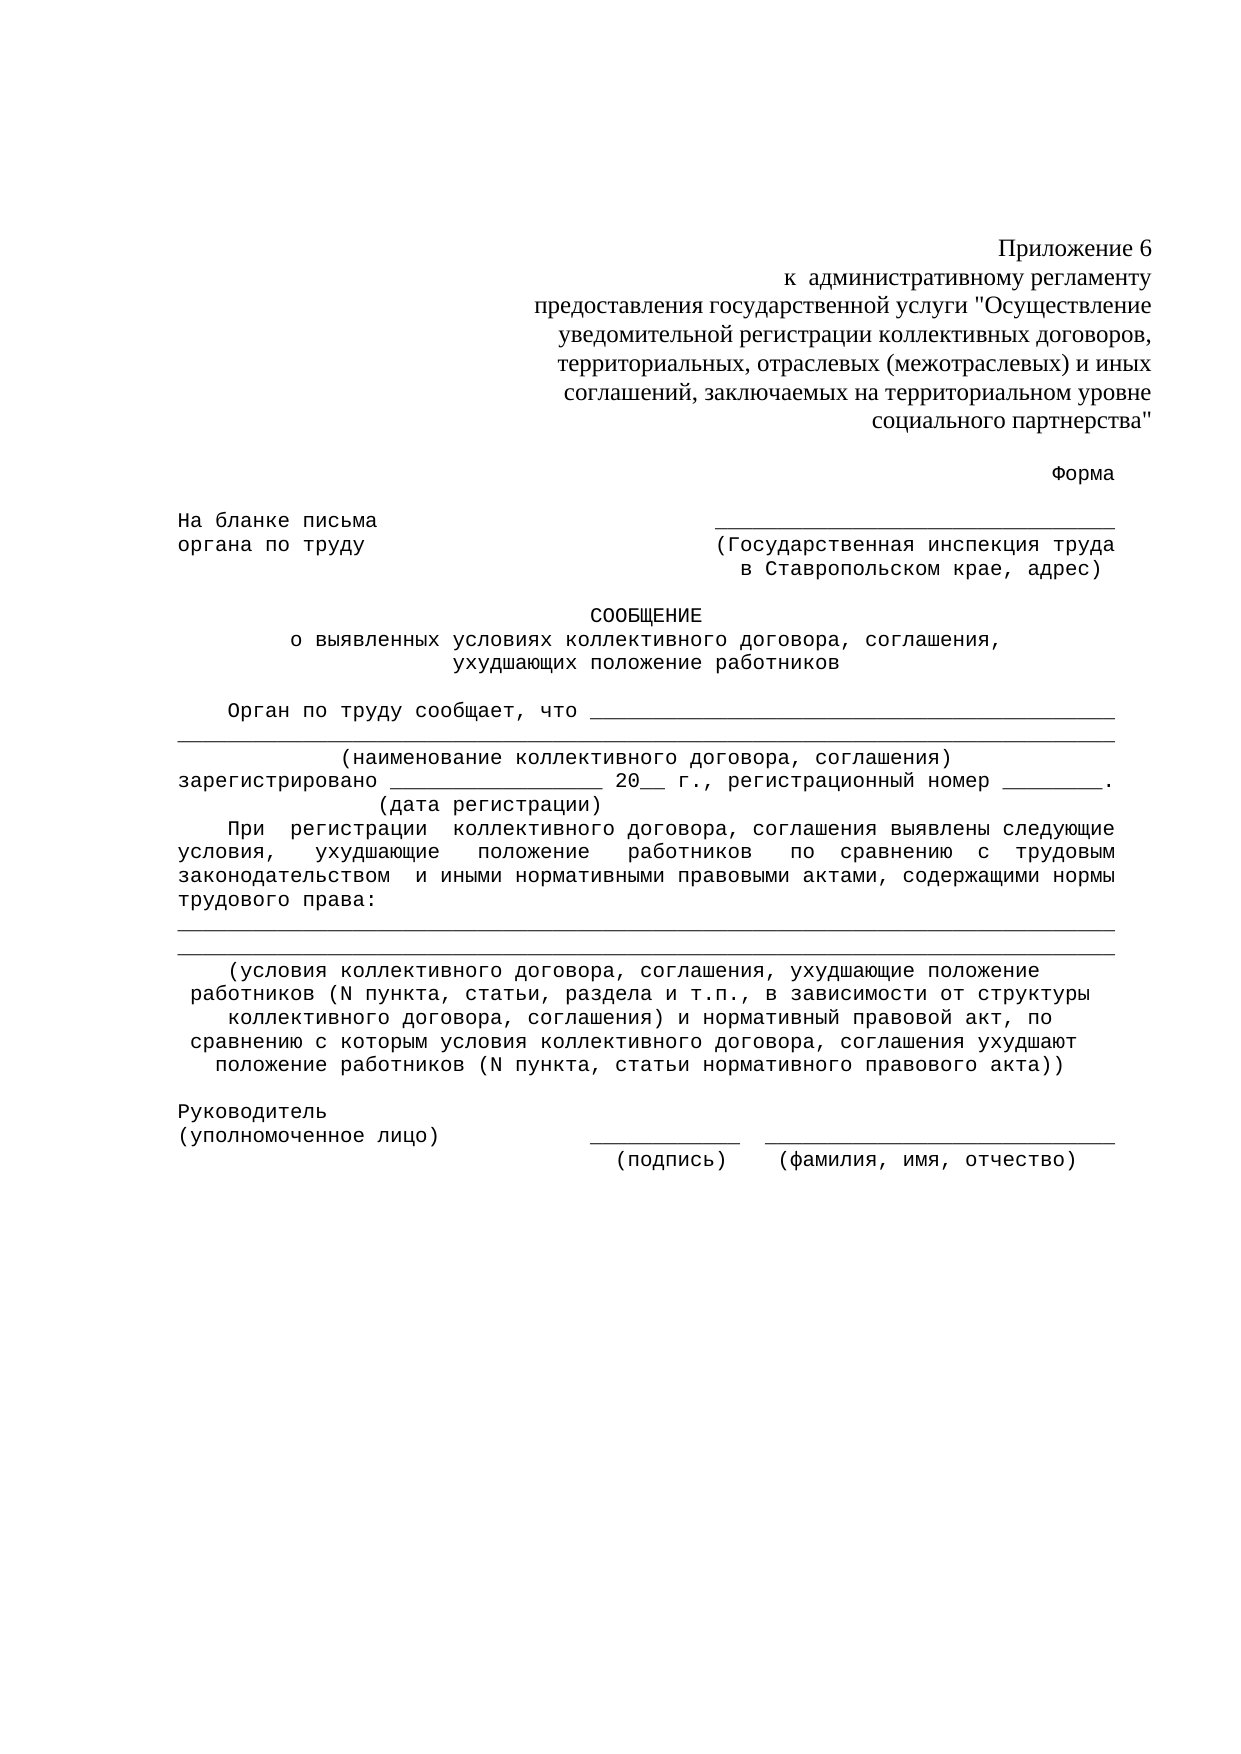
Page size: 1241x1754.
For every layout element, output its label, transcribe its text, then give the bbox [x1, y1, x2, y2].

text предоставления государственной услуги "Осуществление [177, 291, 1152, 319]
text к административному регламенту [177, 262, 1152, 291]
text территориальных, отраслевых (межотраслевых) и иных [177, 348, 1152, 377]
text органа по труду (Государственная инспекция труда [177, 534, 1152, 558]
text законодательством и иными нормативными правовыми актами, содержащими нормы [177, 865, 1152, 889]
text сравнению с которым условия коллективного договора, соглашения ухудшают [177, 1031, 1152, 1054]
text На бланке письма ________________________________ [177, 510, 1152, 534]
text СООБЩЕНИЕ [177, 605, 1152, 629]
text трудового права: [177, 889, 1152, 912]
text Форма [177, 463, 1152, 487]
text Руководитель [177, 1102, 1152, 1125]
text социального партнерства" [177, 406, 1152, 434]
text в Ставропольском крае, адрес) [177, 558, 1152, 581]
list Приложение 6 [177, 233, 1152, 262]
text соглашений, заключаемых на территориальном уровне [177, 377, 1152, 406]
text ___________________________________________________________________________ [177, 936, 1152, 960]
text ___________________________________________________________________________ [177, 723, 1152, 747]
text положение работников (N пункта, статьи нормативного правового акта)) [177, 1054, 1152, 1078]
text условия, ухудшающие положение работников по сравнению с трудовым [177, 841, 1152, 865]
text ___________________________________________________________________________ [177, 912, 1152, 936]
text Орган по труду сообщает, что __________________________________________ [177, 699, 1152, 723]
text о выявленных условиях коллективного договора, соглашения, [177, 629, 1152, 652]
text уведомительной регистрации коллективных договоров, [177, 319, 1152, 348]
text зарегистрировано _________________ 20__ г., регистрационный номер ________. [177, 771, 1152, 794]
text (наименование коллективного договора, соглашения) [177, 747, 1152, 771]
text коллективного договора, соглашения) и нормативный правовой акт, по [177, 1007, 1152, 1031]
text (дата регистрации) [177, 794, 1152, 818]
text (подпись) (фамилия, имя, отчество) [177, 1149, 1152, 1172]
text ухудшающих положение работников [177, 652, 1152, 676]
text При регистрации коллективного договора, соглашения выявлены следующие [177, 818, 1152, 841]
text (условия коллективного договора, соглашения, ухудшающие положение [177, 960, 1152, 983]
text (уполномоченное лицо) ____________ ____________________________ [177, 1125, 1152, 1149]
text работников (N пункта, статьи, раздела и т.п., в зависимости от структуры [177, 983, 1152, 1007]
